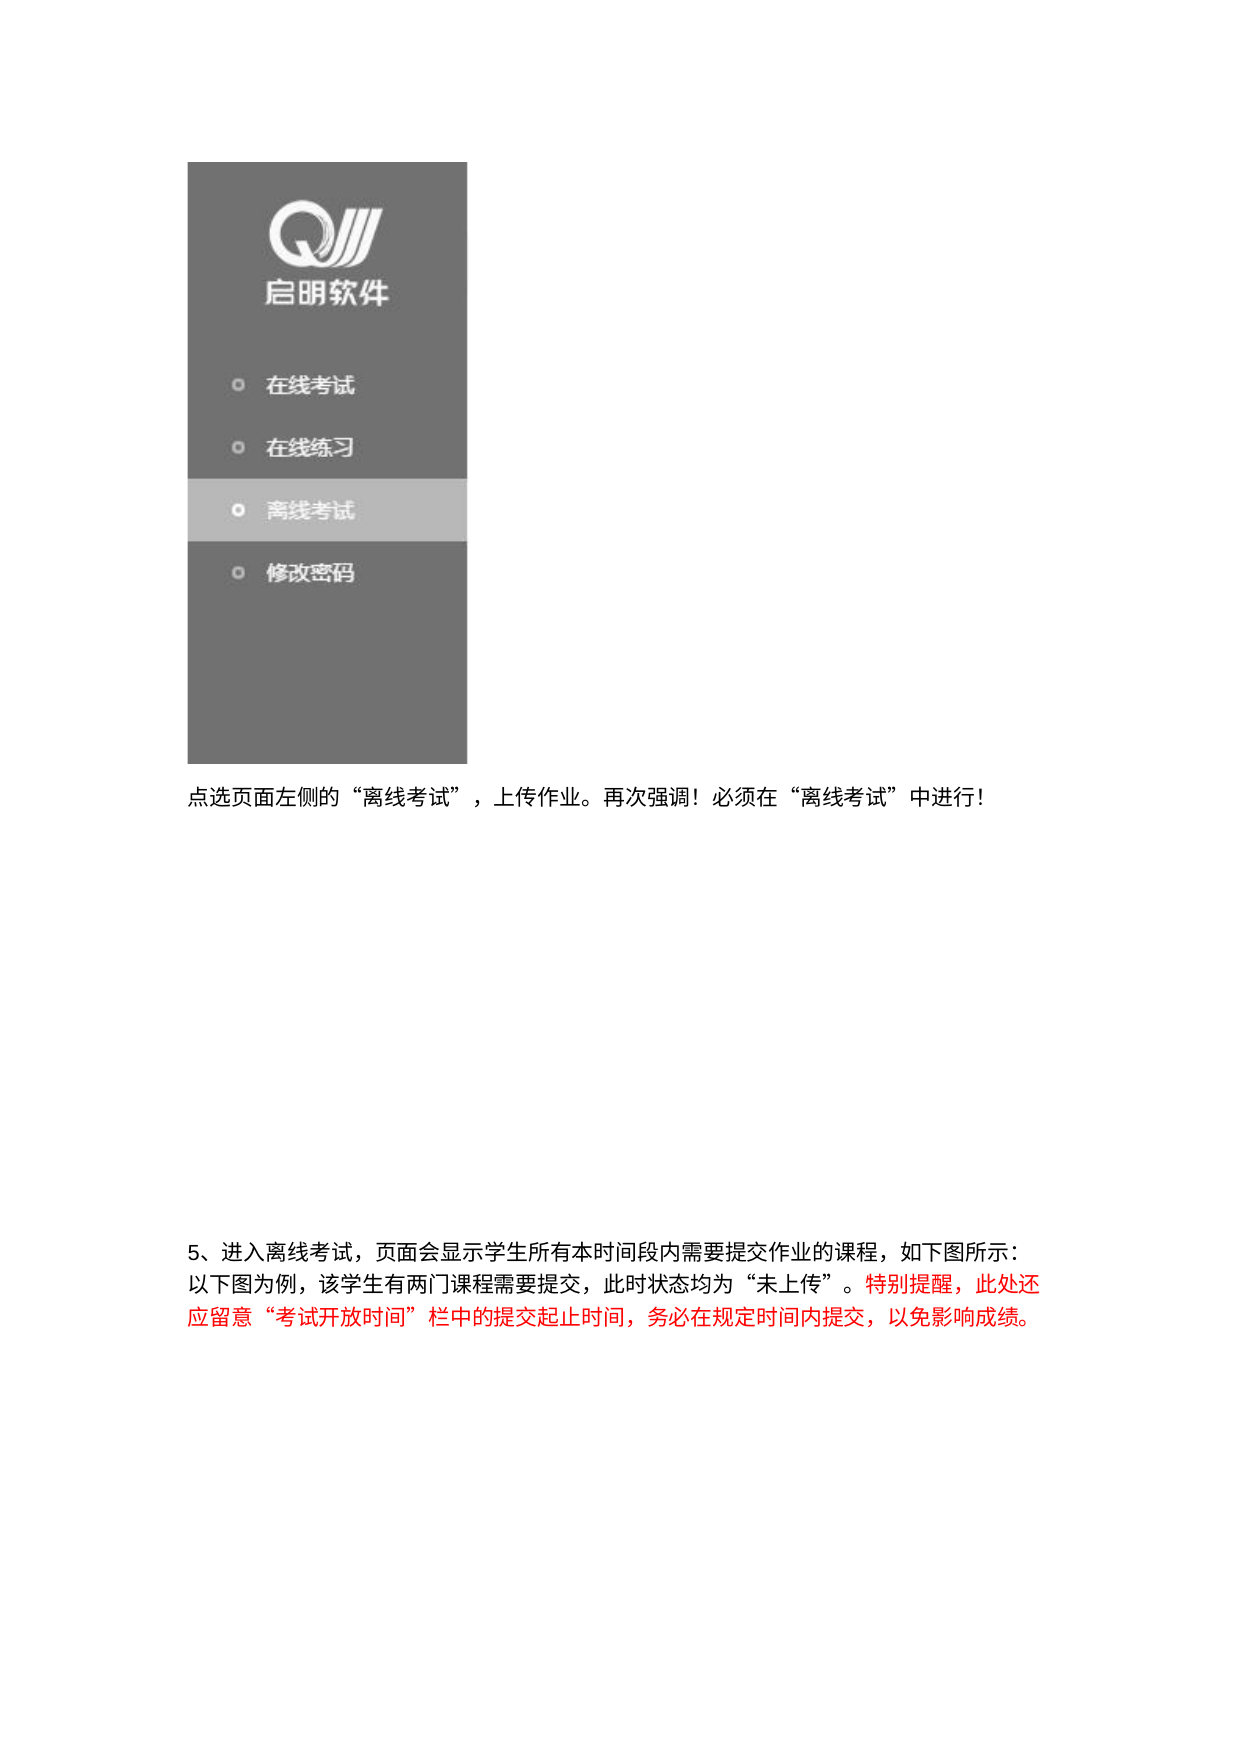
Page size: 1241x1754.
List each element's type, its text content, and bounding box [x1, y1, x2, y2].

picture [187, 162, 469, 764]
text 点选页面左侧的“离线考试”，上传作业。再次强调！必须在“离线考试”中进行！ [187, 779, 1053, 812]
text 5、进入离线考试，页面会显示学生所有本时间段内需要提交作业的课程，如下图所示：以下图为例，该学生有两门课程需要提交，此时状态均为“未上传”。特别提醒，此处还应留意“考试开放时间”栏中的提交起止时间，务必在规定时间内提交，以免影响成绩。 [187, 1234, 1053, 1332]
